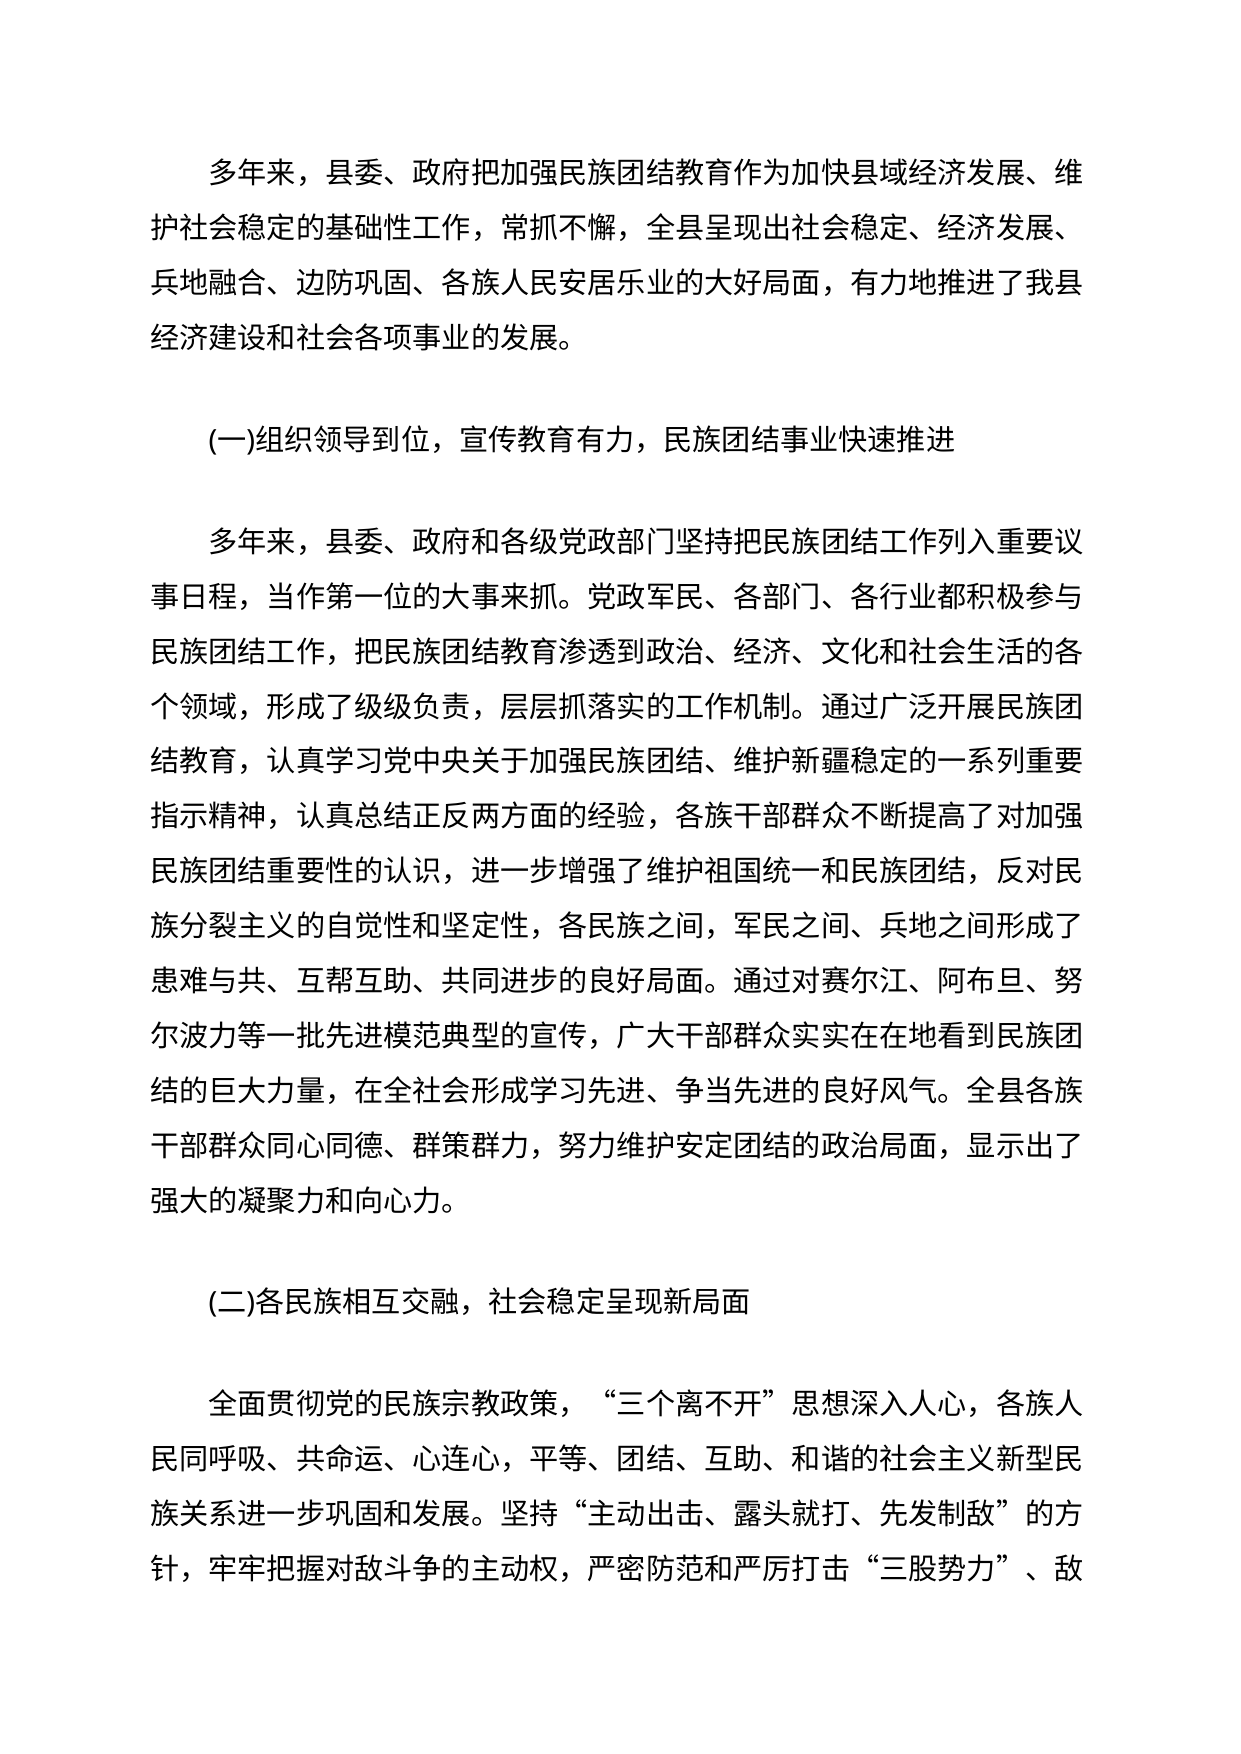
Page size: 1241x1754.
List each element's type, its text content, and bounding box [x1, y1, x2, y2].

text 多年来，县委、政府和各级党政部门坚持把民族团结工作列入重要议事日程，当作第一位的大事来抓。党政军民、各部门、各行业都积极参与民族团结工作，把民族团结教育渗透到政治、经济、文化和社会生活的各个领域，形成了级级负责，层层抓落实的工作机制。通过广泛开展民族团结教育，认真学习党中央关于加强民族团结、维护新疆稳定的一系列重要指示精神，认真总结正反两方面的经验，各族干部群众不断提高了对加强民族团结重要性的认识，进一步增强了维护祖国统一和民族团结，反对民族分裂主义的自觉性和坚定性，各民族之间，军民之间、兵地之间形成了患难与共、互帮互助、共同进步的良好局面。通过对赛尔江、阿布旦、努尔波力等一批先进模范典型的宣传，广大干部群众实实在在地看到民族团结的巨大力量，在全社会形成学习先进、争当先进的良好风气。全县各族干部群众同心同德、群策群力，努力维护安定团结的政治局面，显示出了强大的凝聚力和向心力。 [150, 518, 1090, 1219]
text 多年来，县委、政府把加强民族团结教育作为加快县域经济发展、维护社会稳定的基础性工作，常抓不懈，全县呈现出社会稳定、经济发展、兵地融合、边防巩固、各族人民安居乐业的大好局面，有力地推进了我县经济建设和社会各项事业的发展。 [150, 150, 1090, 357]
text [150, 1381, 1090, 1588]
text (一)组织领导到位，宣传教育有力，民族团结事业快速推进 [150, 416, 1090, 459]
text (二)各民族相互交融，社会稳定呈现新局面 [150, 1279, 1090, 1321]
